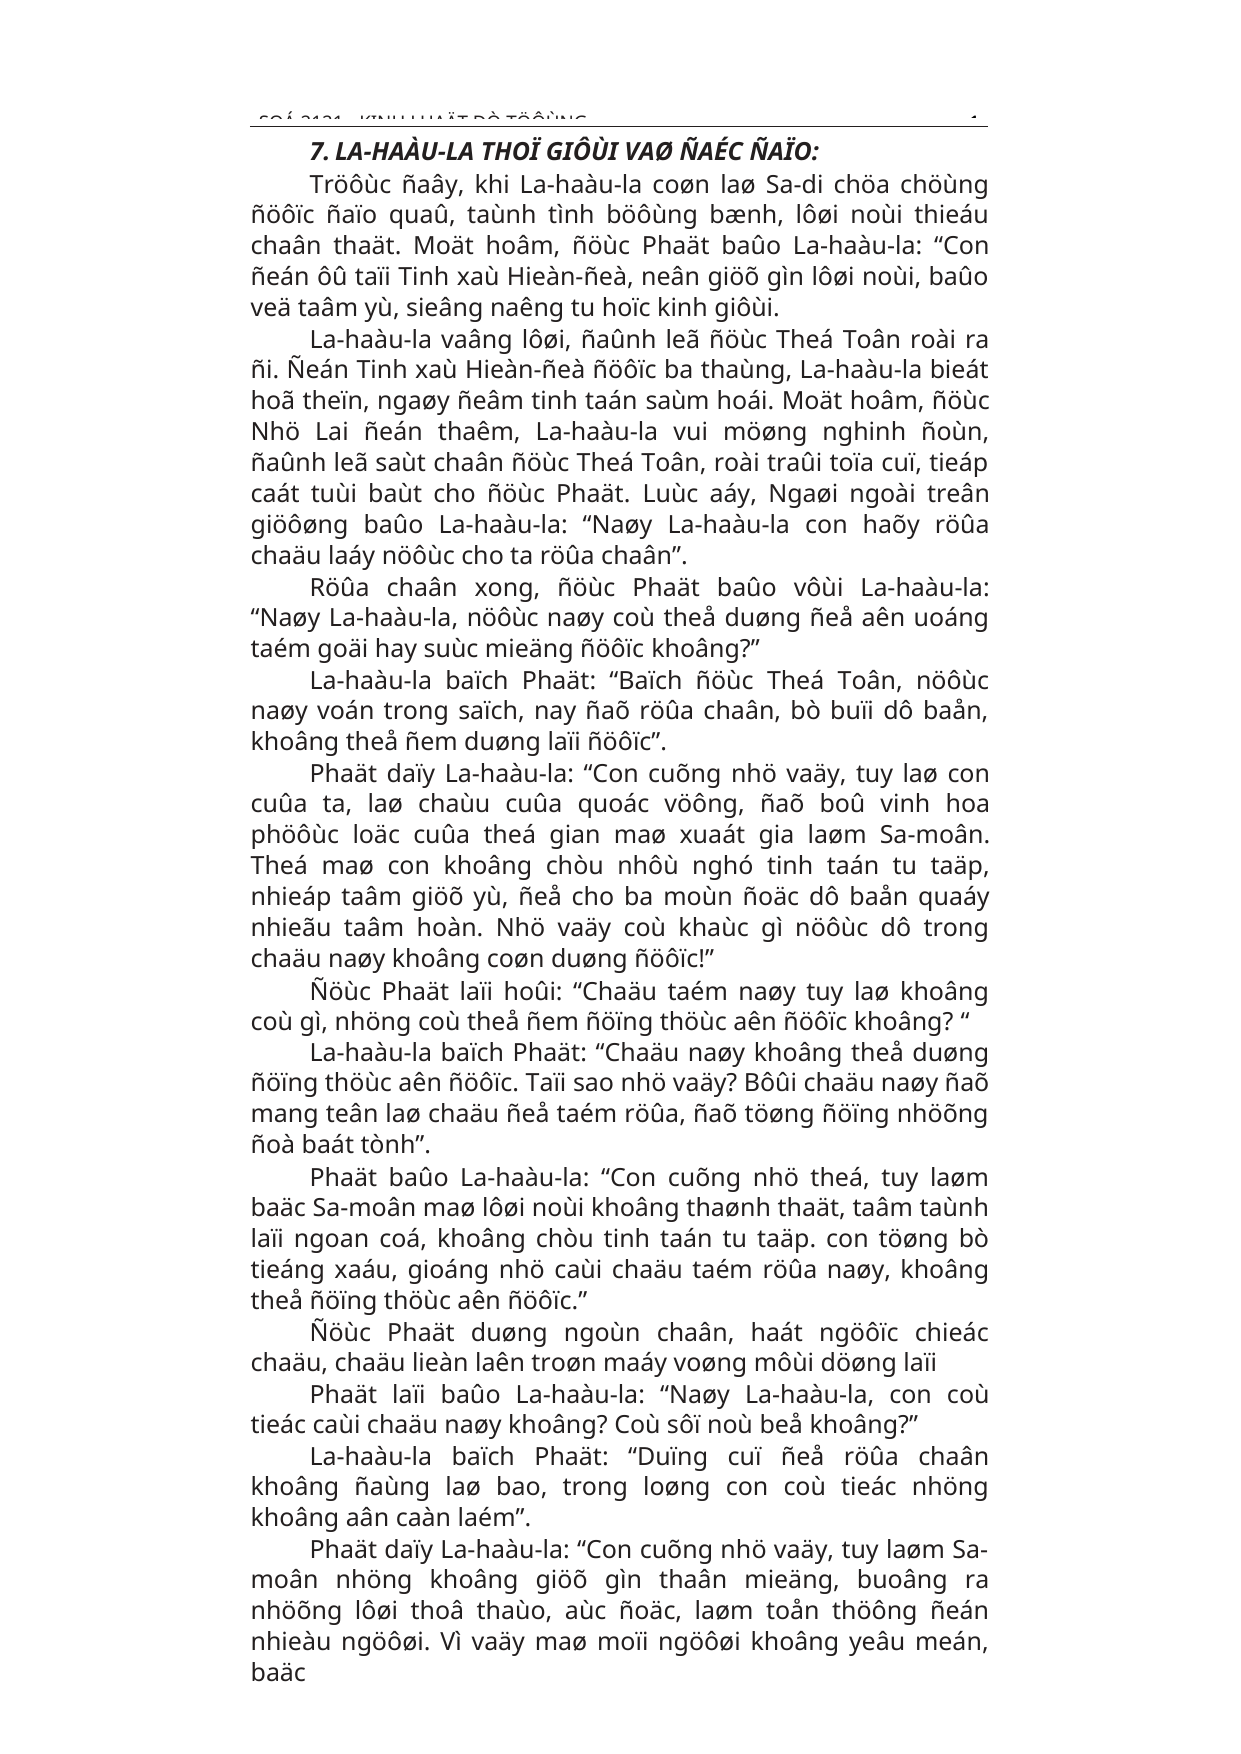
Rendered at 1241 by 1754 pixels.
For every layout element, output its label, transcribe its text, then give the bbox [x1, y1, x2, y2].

subtitle LA-HAÀU-LA THOÏ GIÔÙI VAØ ÑAÉC ÑAÏO: [309, 134, 1092, 167]
text Phaät baûo La-haàu-la: “Con cuõng nhö theá, tuy laøm baäc Sa-moân maø lôøi noùi khoâng thaønh thaät, taâm taùnh laïi ngoan coá, khoâng chòu tinh taán tu taäp. con töøng bò tieáng xaáu, gioáng nhö caùi chaäu taém röûa naøy, khoâng theå ñöïng thöùc aên ñöôïc.” [250, 1161, 990, 1316]
text Ñöùc Phaät laïi hoûi: “Chaäu taém naøy tuy laø khoâng coù gì, nhöng coù theå ñem ñöïng thöùc aên ñöôïc khoâng? “ [250, 975, 990, 1037]
text La-haàu-la baïch Phaät: “Chaäu naøy khoâng theå duøng ñöïng thöùc aên ñöôïc. Taïi sao nhö vaäy? Bôûi chaäu naøy ñaõ mang teân laø chaäu ñeå taém röûa, ñaõ töøng ñöïng nhöõng ñoà baát tònh”. [250, 1037, 990, 1161]
text La-haàu-la baïch Phaät: “Duïng cuï ñeå röûa chaân khoâng ñaùng laø bao, trong loøng con coù tieác nhöng khoâng aân caàn laém”. [250, 1440, 990, 1533]
text La-haàu-la vaâng lôøi, ñaûnh leã ñöùc Theá Toân roài ra ñi. Ñeán Tinh xaù Hieàn-ñeà ñöôïc ba thaùng, La-haàu-la bieát hoã theïn, ngaøy ñeâm tinh taán saùm hoái. Moät hoâm, ñöùc Nhö Lai ñeán thaêm, La-haàu-la vui möøng nghinh ñoùn, ñaûnh leã saùt chaân ñöùc Theá Toân, roài traûi toïa cuï, tieáp caát tuùi baùt cho ñöùc Phaät. Luùc aáy, Ngaøi ngoài treân giöôøng baûo La-haàu-la: “Naøy La-haàu-la con haõy röûa chaäu laáy nöôùc cho ta röûa chaân”. [250, 324, 990, 572]
text Phaät daïy La-haàu-la: “Con cuõng nhö vaäy, tuy laøm Sa-moân nhöng khoâng giöõ gìn thaân mieäng, buoâng ra nhöõng lôøi thoâ thaùo, aùc ñoäc, laøm toån thöông ñeán nhieàu ngöôøi. Vì vaäy maø moïi ngöôøi khoâng yeâu meán, baäc [250, 1533, 990, 1688]
text Ñöùc Phaät duøng ngoùn chaân, haát ngöôïc chieác chaäu, chaäu lieàn laên troøn maáy voøng môùi döøng laïi [250, 1316, 990, 1378]
text Röûa chaân xong, ñöùc Phaät baûo vôùi La-haàu-la: “Naøy La-haàu-la, nöôùc naøy coù theå duøng ñeå aên uoáng taém goäi hay suùc mieäng ñöôïc khoâng?” [250, 572, 990, 665]
text Phaät laïi baûo La-haàu-la: “Naøy La-haàu-la, con coù tieác caùi chaäu naøy khoâng? Coù sôï noù beå khoâng?” [250, 1378, 990, 1440]
text Tröôùc ñaây, khi La-haàu-la coøn laø Sa-di chöa chöùng ñöôïc ñaïo quaû, taùnh tình böôùng bænh, lôøi noùi thieáu chaân thaät. Moät hoâm, ñöùc Phaät baûo La-haàu-la: “Con ñeán ôû taïi Tinh xaù Hieàn-ñeà, neân giöõ gìn lôøi noùi, baûo veä taâm yù, sieâng naêng tu hoïc kinh giôùi. [250, 169, 990, 324]
text Phaät daïy La-haàu-la: “Con cuõng nhö vaäy, tuy laø con cuûa ta, laø chaùu cuûa quoác vöông, ñaõ boû vinh hoa phöôùc loäc cuûa theá gian maø xuaát gia laøm Sa-moân. Theá maø con khoâng chòu nhôù nghó tinh taán tu taäp, nhieáp taâm giöõ yù, ñeå cho ba moùn ñoäc dô baån quaáy nhieãu taâm hoàn. Nhö vaäy coù khaùc gì nöôùc dô trong chaäu naøy khoâng coøn duøng ñöôïc!” [250, 758, 990, 975]
text La-haàu-la baïch Phaät: “Baïch ñöùc Theá Toân, nöôùc naøy voán trong saïch, nay ñaõ röûa chaân, bò buïi dô baån, khoâng theå ñem duøng laïi ñöôïc”. [250, 665, 990, 758]
